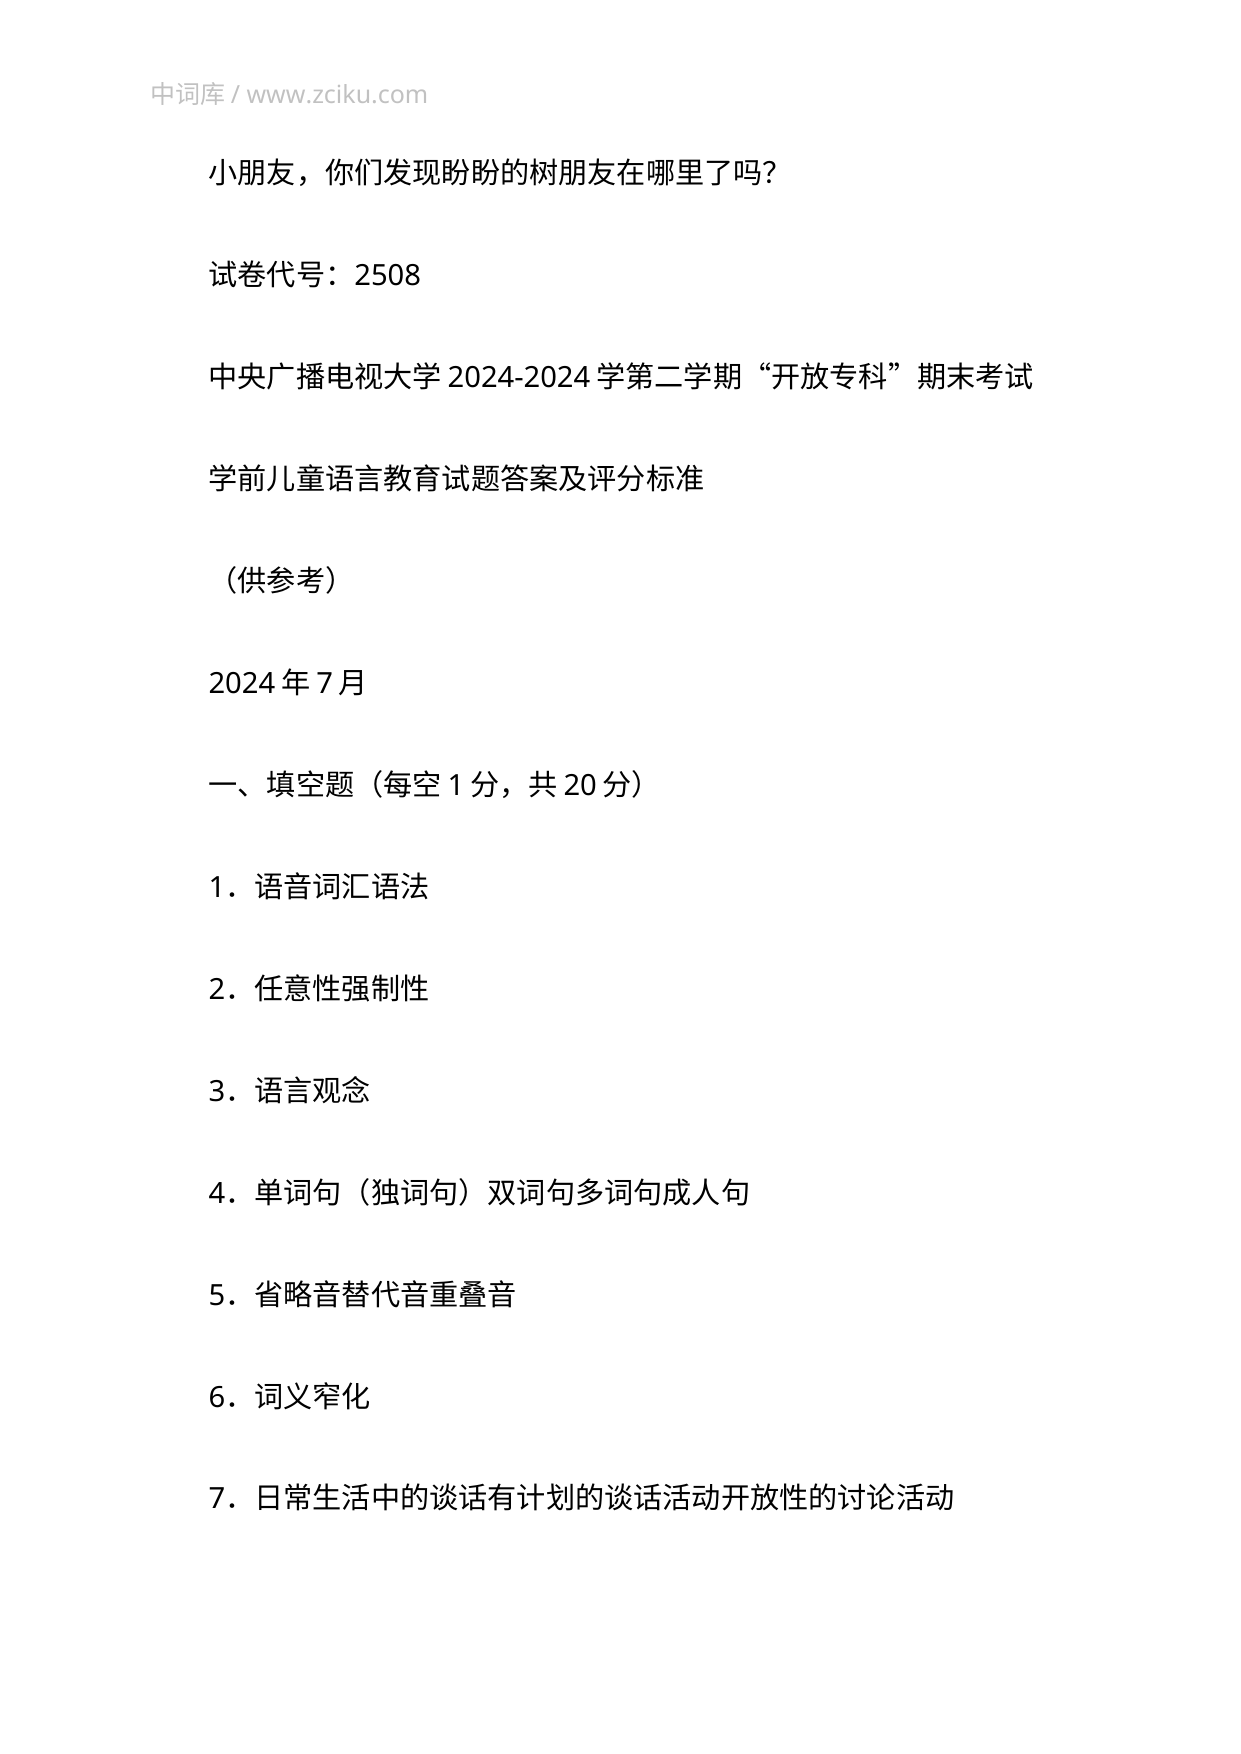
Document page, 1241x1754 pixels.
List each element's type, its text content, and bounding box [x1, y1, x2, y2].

text 6．词义窄化 [150, 1373, 1090, 1416]
text 中央广播电视大学2024-2024学第二学期“开放专科”期末考试 [150, 354, 1090, 396]
text （供参考） [150, 557, 1090, 600]
text 3．语言观念 [150, 1067, 1090, 1109]
text 4．单词句（独词句）双词句多词句成人句 [150, 1169, 1090, 1212]
text 1．语音词汇语法 [150, 863, 1090, 906]
text 一、填空题（每空1分，共20分） [150, 761, 1090, 804]
text 7．日常生活中的谈话有计划的谈话活动开放性的讨论活动 [150, 1475, 1090, 1517]
text 小朋友，你们发现盼盼的树朋友在哪里了吗？ [150, 150, 1090, 192]
text 2024年7月 [150, 659, 1090, 702]
text 试卷代号：2508 [150, 252, 1090, 294]
text 5．省略音替代音重叠音 [150, 1271, 1090, 1313]
text 2．任意性强制性 [150, 965, 1090, 1008]
text 学前儿童语言教育试题答案及评分标准 [150, 456, 1090, 498]
